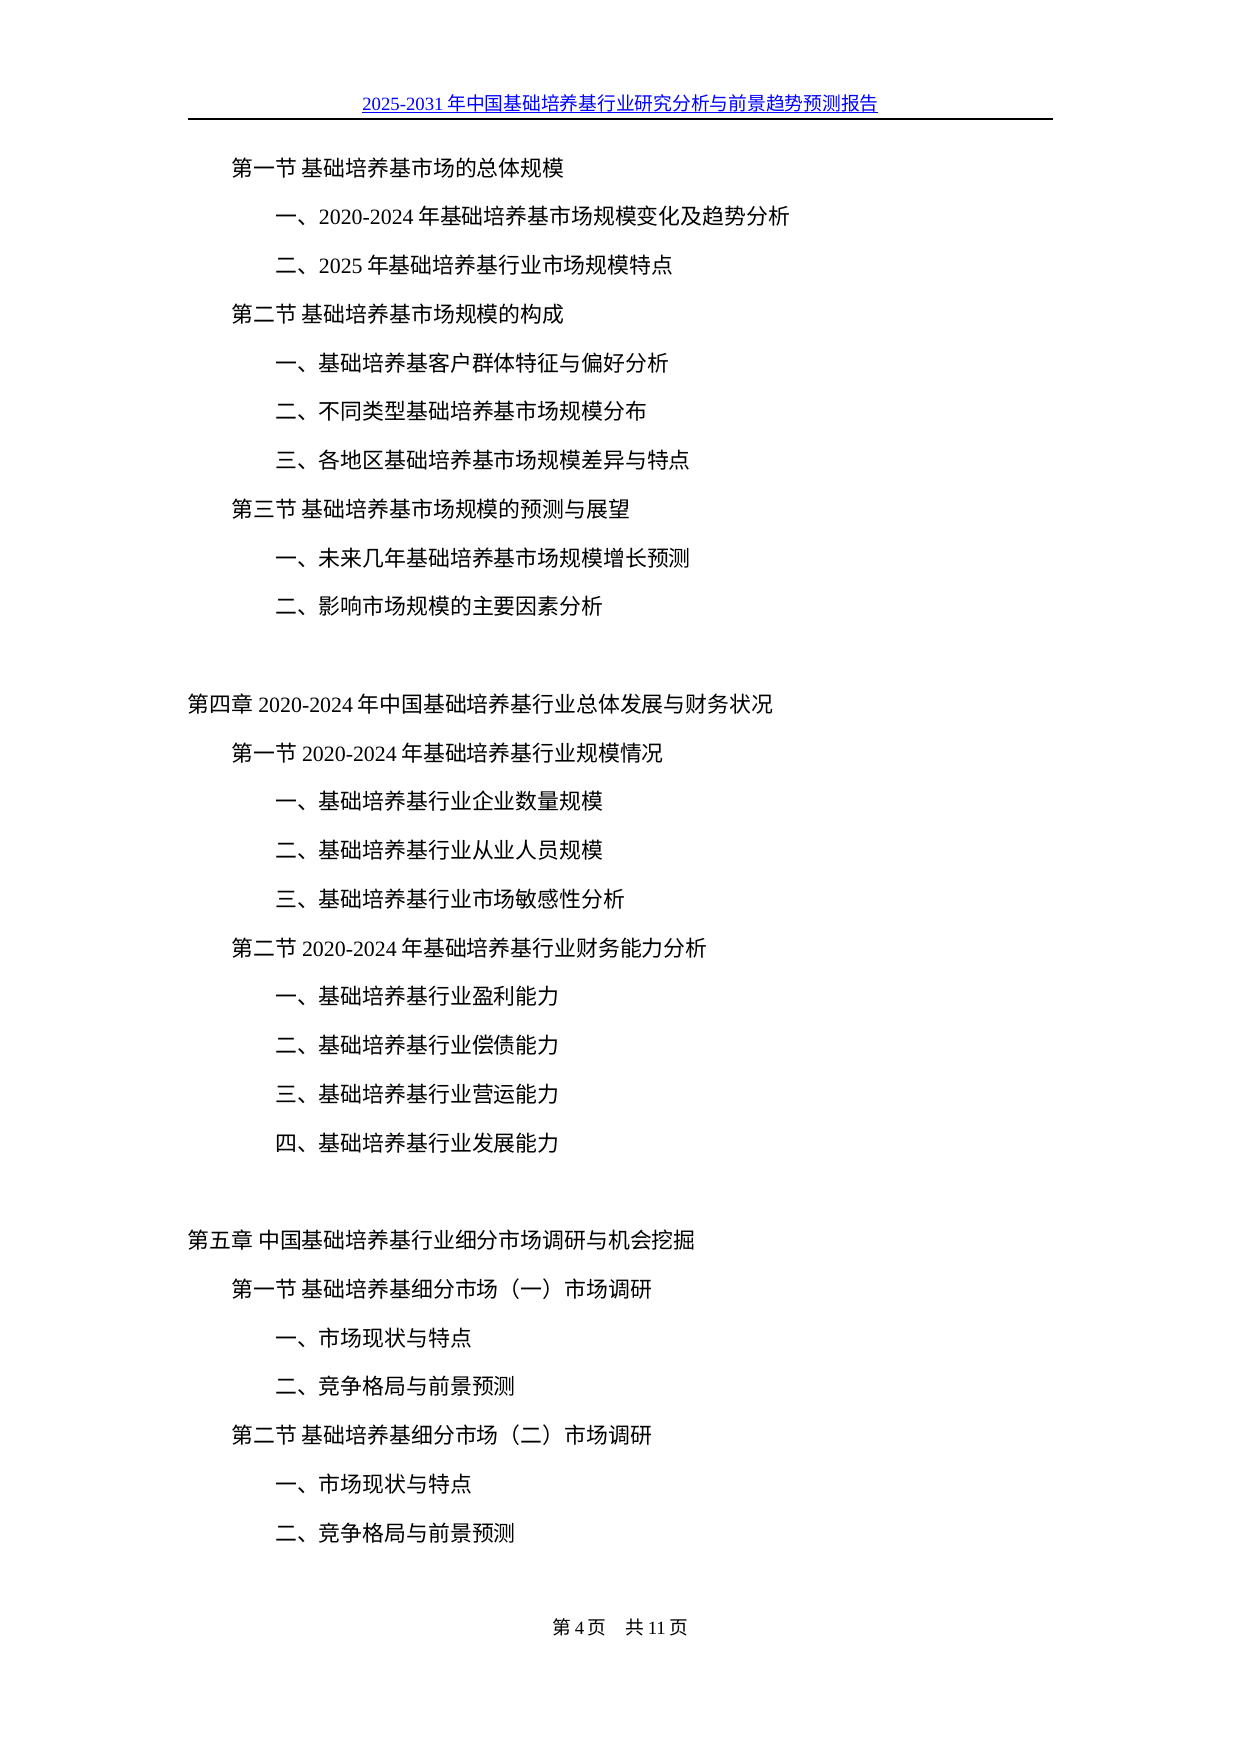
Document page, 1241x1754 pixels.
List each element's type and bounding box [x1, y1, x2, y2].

text [187, 150, 1053, 1548]
